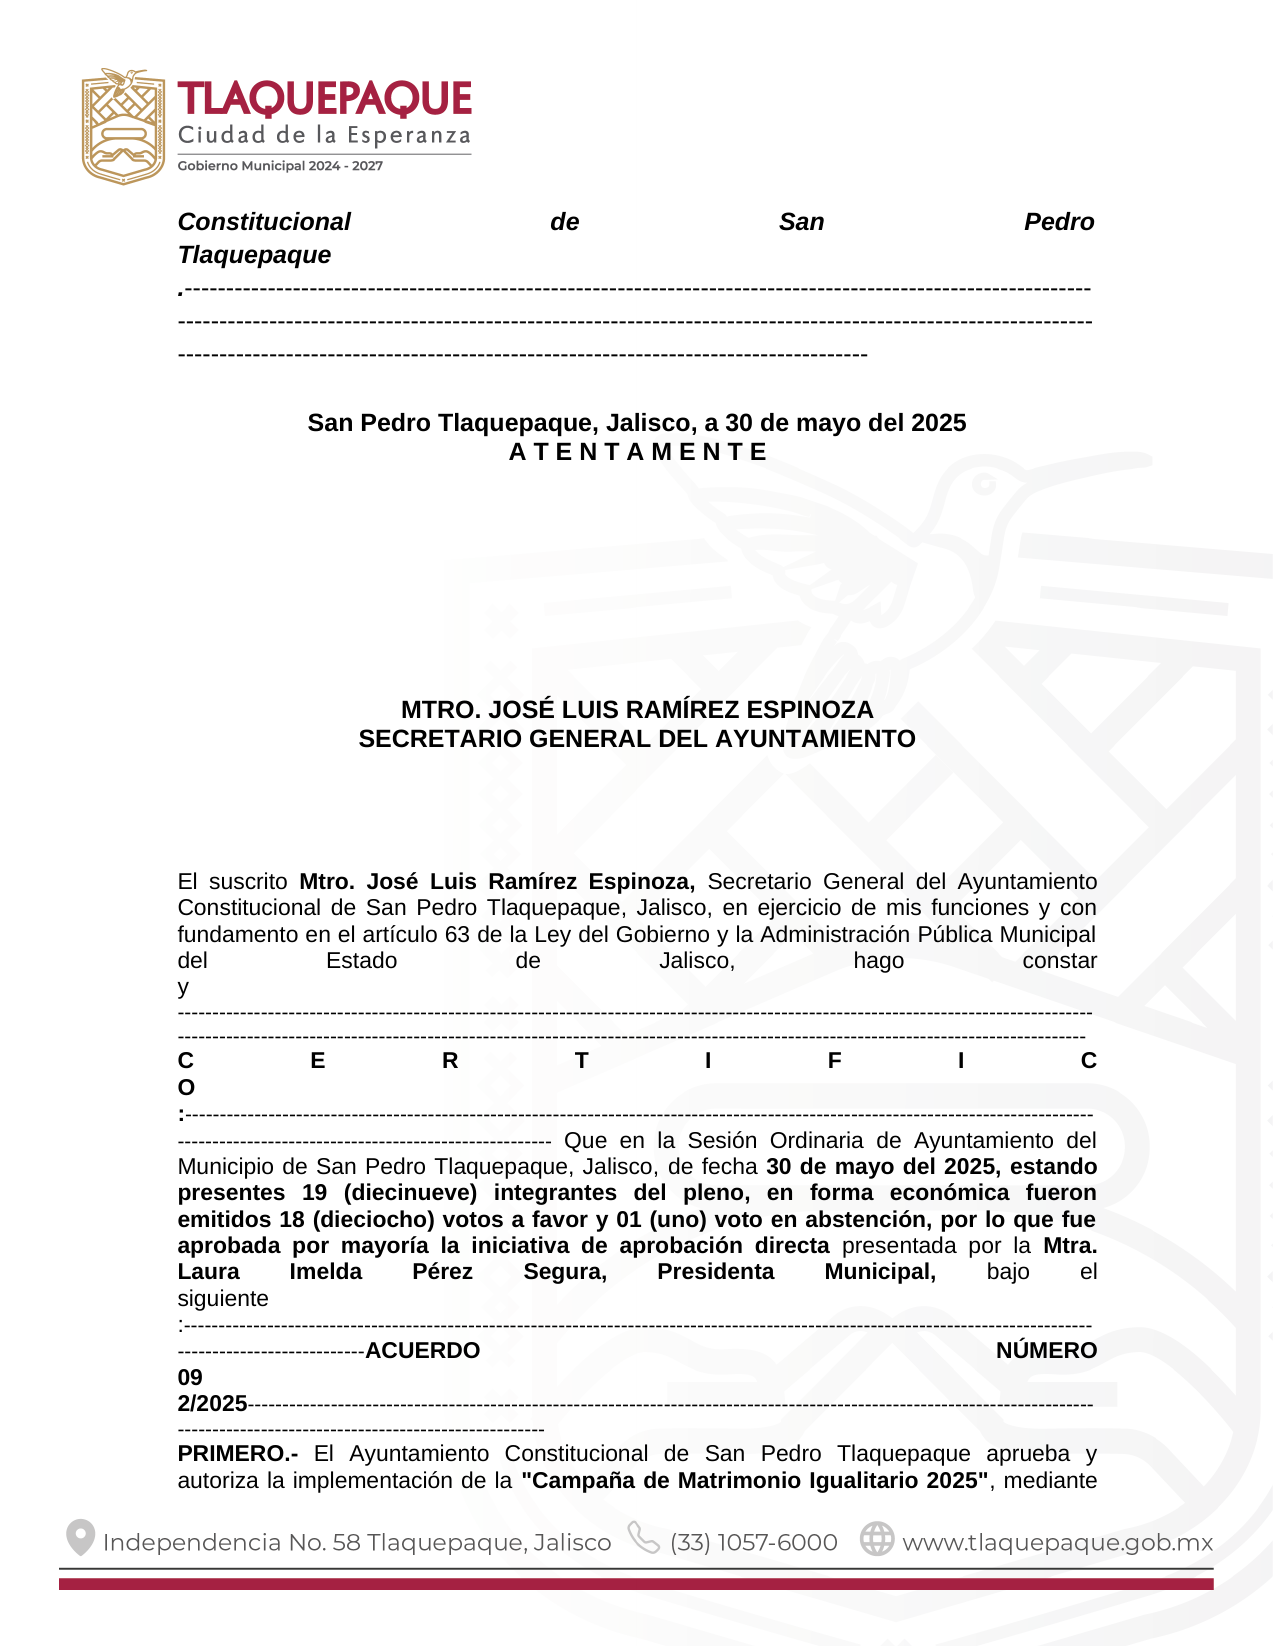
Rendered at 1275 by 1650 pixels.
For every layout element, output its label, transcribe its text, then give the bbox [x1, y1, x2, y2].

text SECRETARIO GENERAL DEL AYUNTAMIENTO [177, 724, 1098, 753]
text El suscrito Mtro. José Luis Ramírez Espinoza, Secretario General del Ayuntamiento Constitucional de San Pedro Tlaquepaque, Jalisco, en ejercicio de mis funciones y con fundamento en el artículo 63 de la Ley del Gobierno y la Administración Pública Municipal del Estado de Jalisco, hago constar y-----------------------------------------------------------------------------------------------------------------------------------------------------------------------------------------------------------------------------------------------------------------------C E R T I F I C O:----------------------------------------------------------------------------------------------------------------------------------------------------------------------------------------- Que en la Sesión Ordinaria de Ayuntamiento del Municipio de San Pedro Tlaquepaque, Jalisco, de fecha 30 de mayo del 2025, estando presentes 19 (diecinueve) integrantes del pleno, en forma económica fueron emitidos 18 (dieciocho) votos a favor y 01 (uno) voto en abstención, por lo que fue aprobada por mayoría la iniciativa de aprobación directa presentada por la Mtra. Laura Imelda Pérez Segura, Presidenta Municipal, bajo el siguiente:--------------------------------------------------------------------------------------------------------------------------------------------------------------ACUERDO NÚMERO 092/2025------------------------------------------------------------------------------------------------------------------------------------------------------------------------------- [177, 868, 1098, 1440]
text San Pedro Tlaquepaque, Jalisco, a 30 de mayo del 2025 [177, 408, 1098, 437]
text A T E N T A M E N T E [177, 437, 1098, 465]
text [177, 207, 1098, 368]
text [177, 1440, 1098, 1493]
text MTRO. JOSÉ LUIS RAMÍREZ ESPINOZA [177, 695, 1098, 724]
picture [0, 0, 1274, 1646]
